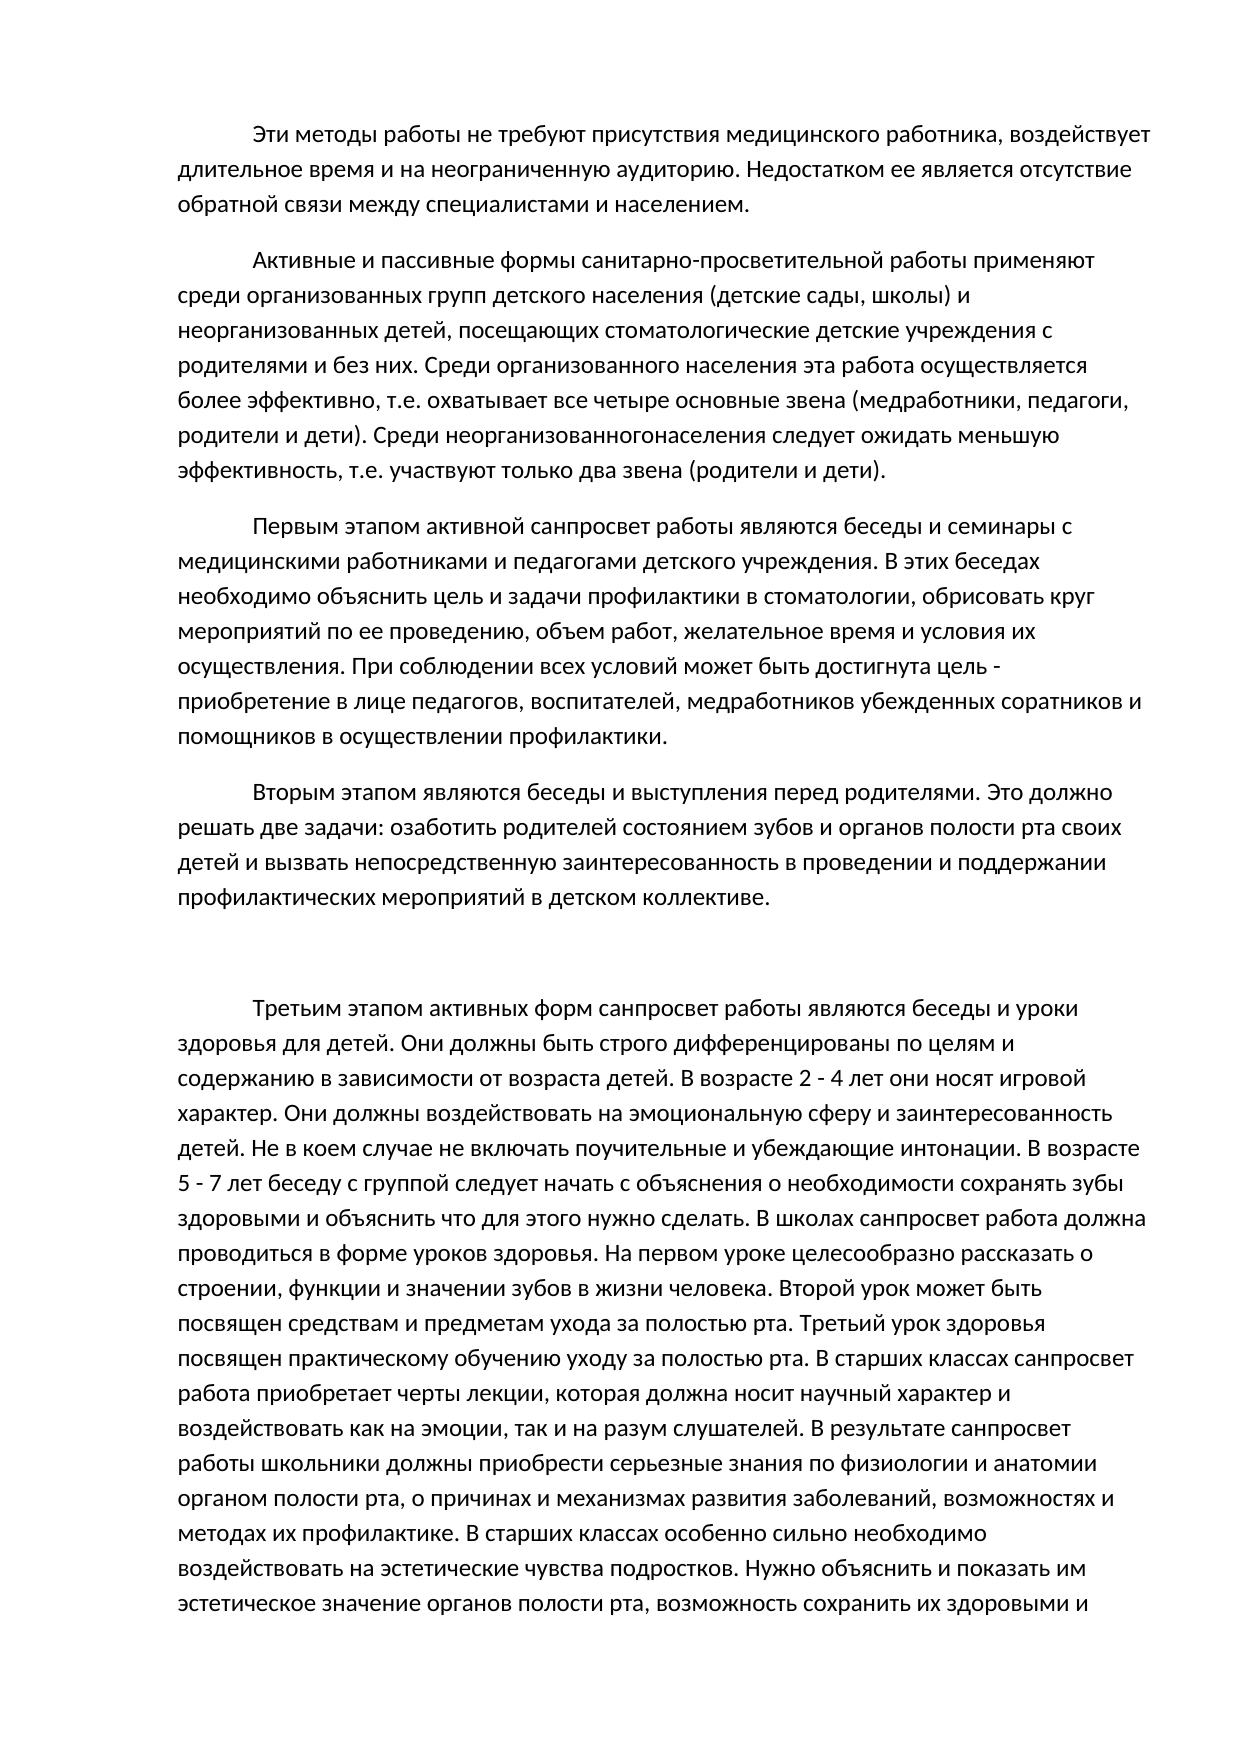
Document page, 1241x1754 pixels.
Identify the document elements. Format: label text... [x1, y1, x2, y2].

text Вторым этапом являются беседы и выступления перед родителями. Это должно решать две задачи: озаботить родителей состоянием зубов и органов полости рта своих детей и вызвать непосредственную заинтересованность в проведении и поддержании профилактических мероприятий в детском коллективе. [177, 776, 1152, 911]
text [177, 992, 1152, 1618]
text Первым этапом активной санпросвет работы являются беседы и семинары с медицинскими работниками и педагогами детского учреждения. В этих беседах необходимо объяснить цель и задачи профилактики в стоматологии, обрисовать круг мероприятий по ее проведению, объем работ, желательное время и условия их осуществления. При соблюдении всех условий может быть достигнута цель - приобретение в лице педагогов, воспитателей, медработников убежденных соратников и помощников в осуществлении профилактики. [177, 510, 1152, 750]
text Активные и пассивные формы санитарно-просветительной работы применяют среди организованных групп детского населения (детские сады, школы) и неорганизованных детей, посещающих стоматологические детские учреждения с родителями и без них. Среди организованного населения эта работа осуществляется более эффективно, т.е. охватывает все четыре основные звена (медработники, педагоги, родители и дети). Среди неорганизованногонаселения следует ожидать меньшую эффективность, т.е. участвуют только два звена (родители и дети). [177, 244, 1152, 484]
text Эти методы работы не требуют присутствия медицинского работника, воздействует длительное время и на неограниченную аудиторию. Недостатком ее является отсутствие обратной связи между специалистами и населением. [177, 118, 1152, 219]
